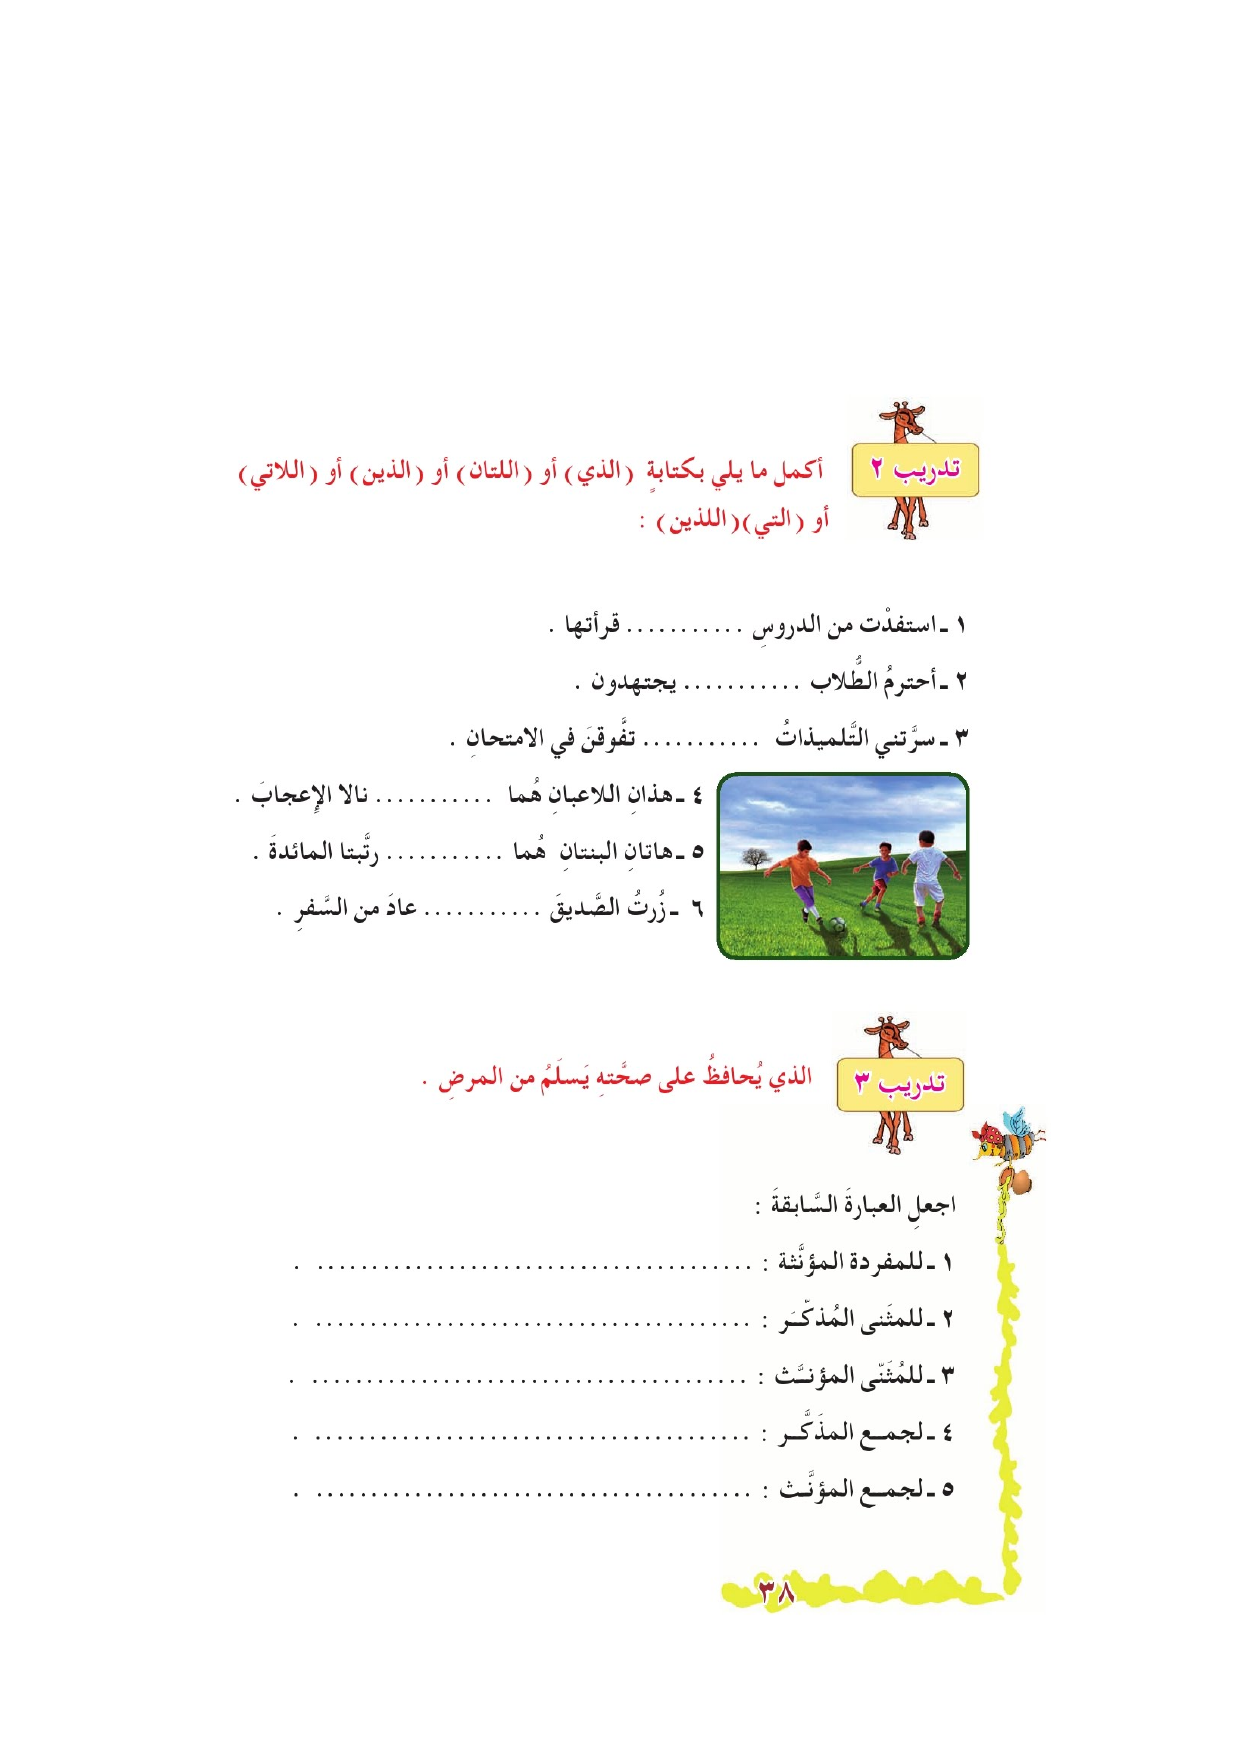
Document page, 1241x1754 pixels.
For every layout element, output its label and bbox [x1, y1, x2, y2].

picture [129, 282, 1091, 1661]
